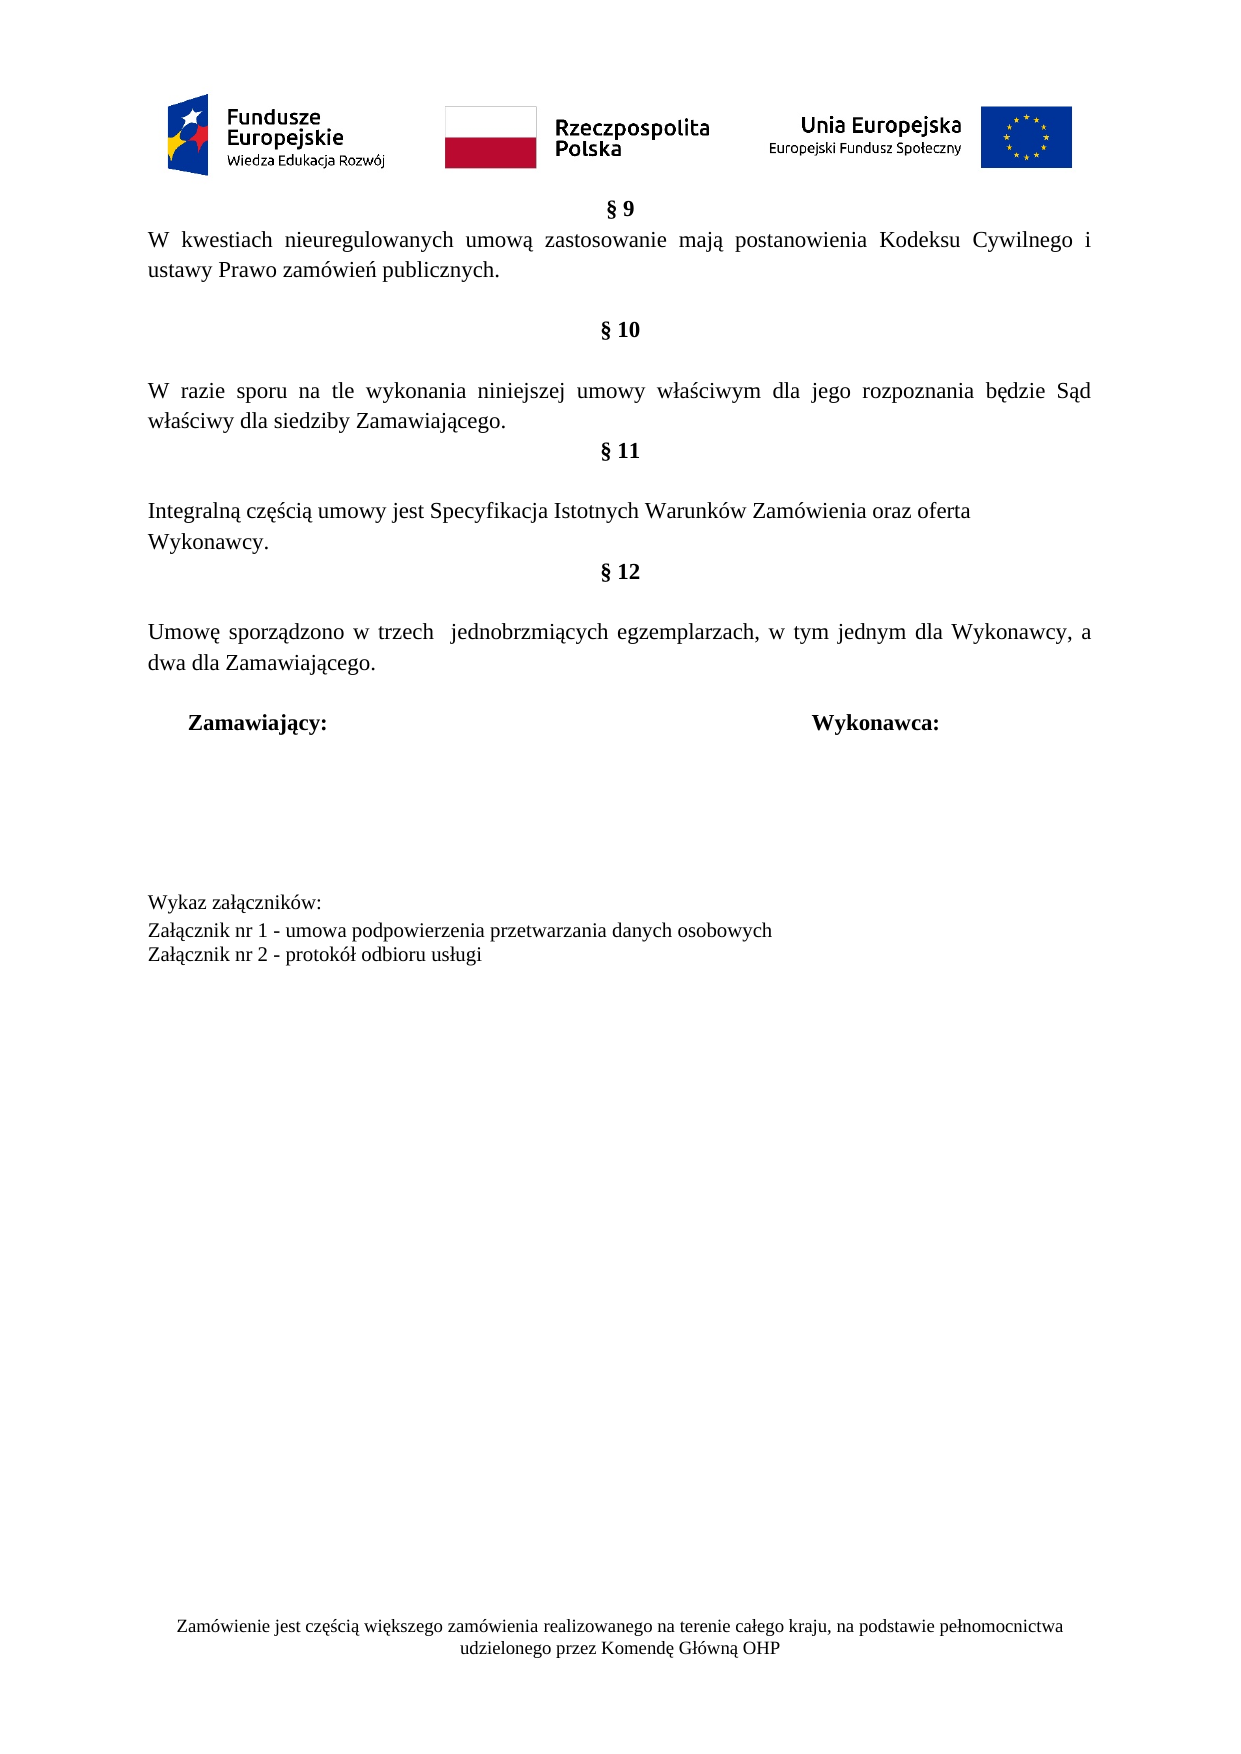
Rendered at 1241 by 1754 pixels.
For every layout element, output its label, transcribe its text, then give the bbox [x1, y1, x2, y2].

text Umowę sporządzono w trzech jednobrzmiących egzemplarzach, w tym jednym dla Wykonawcy, a dwa dla Zamawiającego. [148, 618, 1093, 675]
text W razie sporu na tle wykonania niniejszej umowy właściwym dla jego rozpoznania będzie Sąd właściwy dla siedziby Zamawiającego. [148, 377, 1093, 433]
text W kwestiach nieuregulowanych umową zastosowanie mają postanowienia Kodeksu Cywilnego i ustawy Prawo zamówień publicznych. [148, 226, 1093, 282]
text Załącznik nr 1 - umowa podpowierzenia przetwarzania danych osobowych [148, 918, 1093, 942]
text § 10 [148, 316, 1093, 343]
text § 12 [148, 558, 1093, 584]
text § 11 [148, 437, 1093, 463]
text Załącznik nr 2 - protokół odbioru usługi [148, 942, 1093, 966]
text Integralną częścią umowy jest Specyfikacja Istotnych Warunków Zamówienia oraz oferta [148, 498, 1093, 524]
text Wykaz załączników: [148, 890, 1093, 914]
text Wykonawcy. [148, 528, 1093, 554]
text § 9 [148, 196, 1093, 222]
picture [147, 73, 1092, 196]
text Zamawiający: Wykonawca: [148, 709, 1093, 735]
